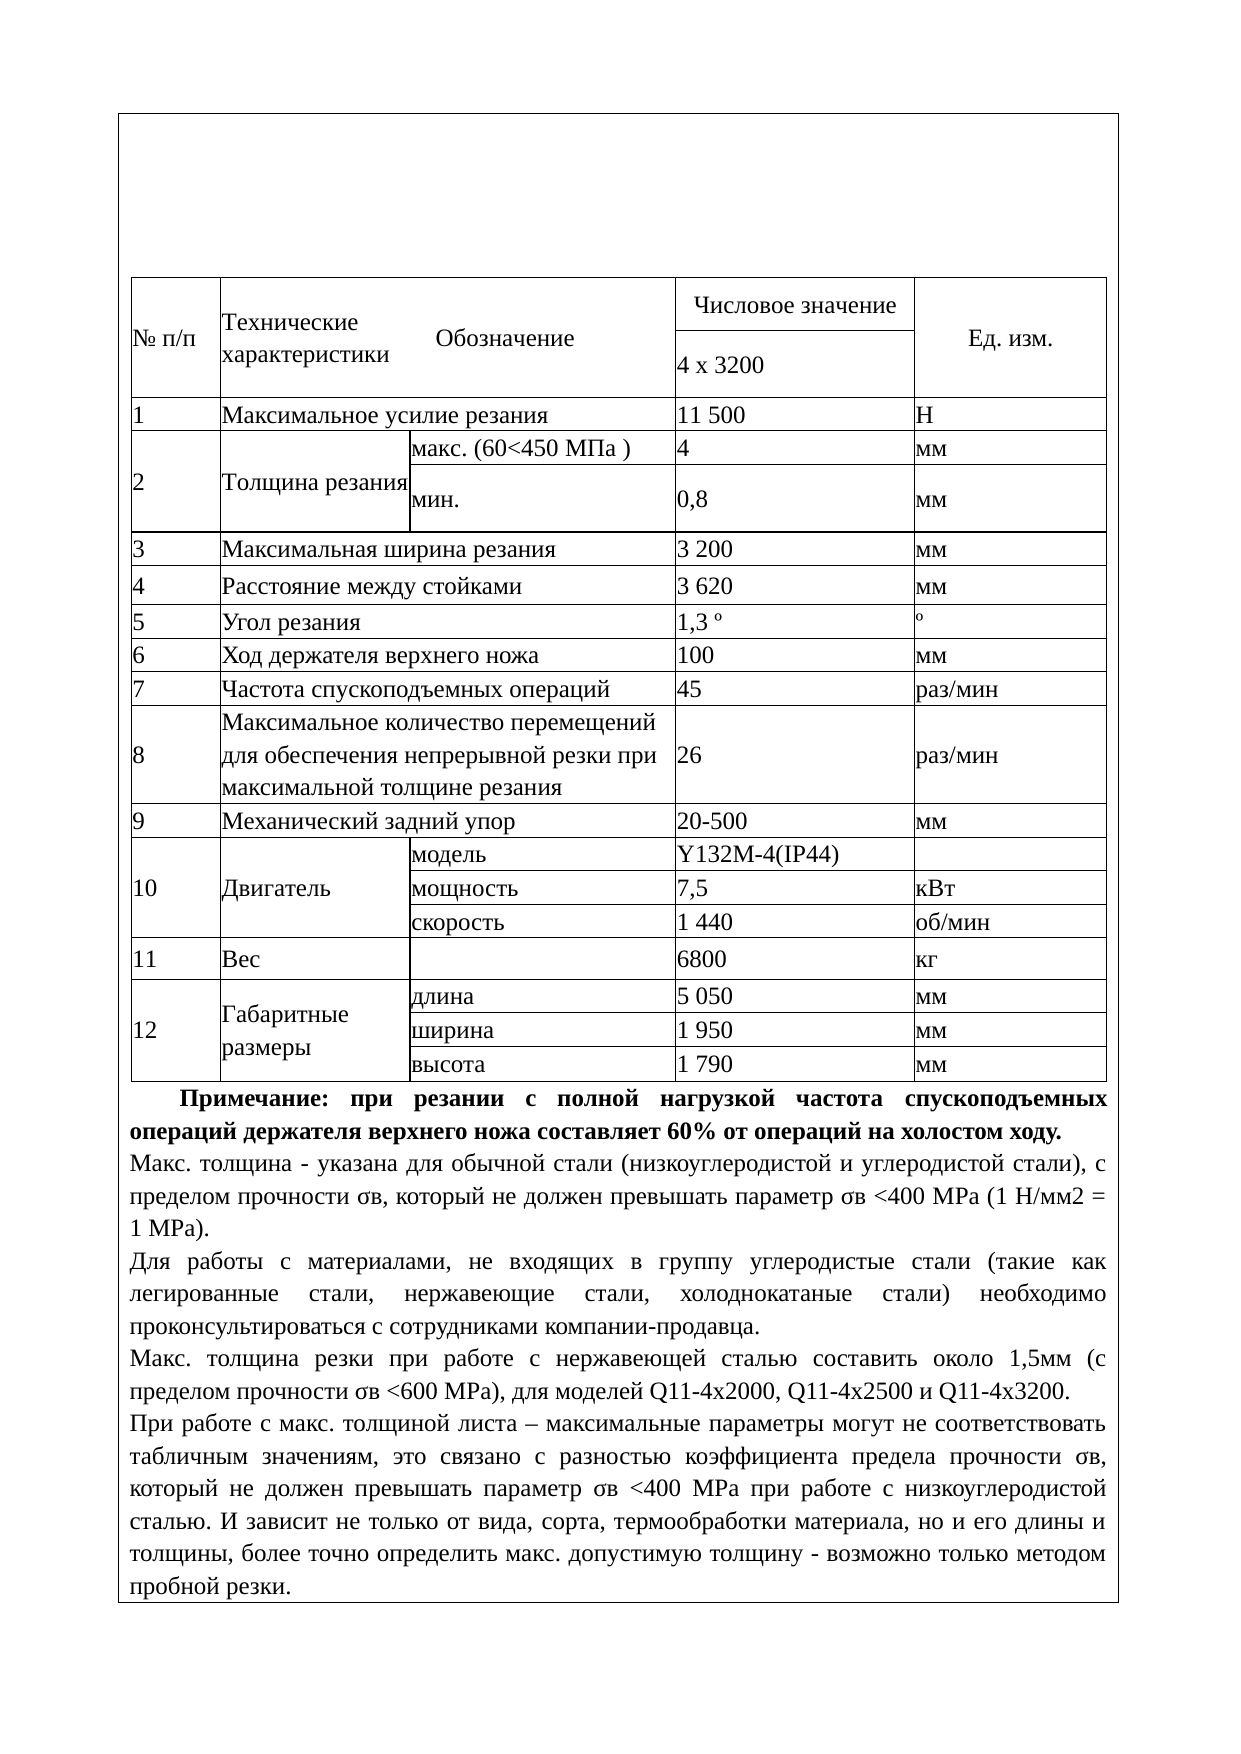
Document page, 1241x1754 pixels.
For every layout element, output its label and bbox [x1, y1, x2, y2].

table_cell [119, 114, 1118, 1602]
